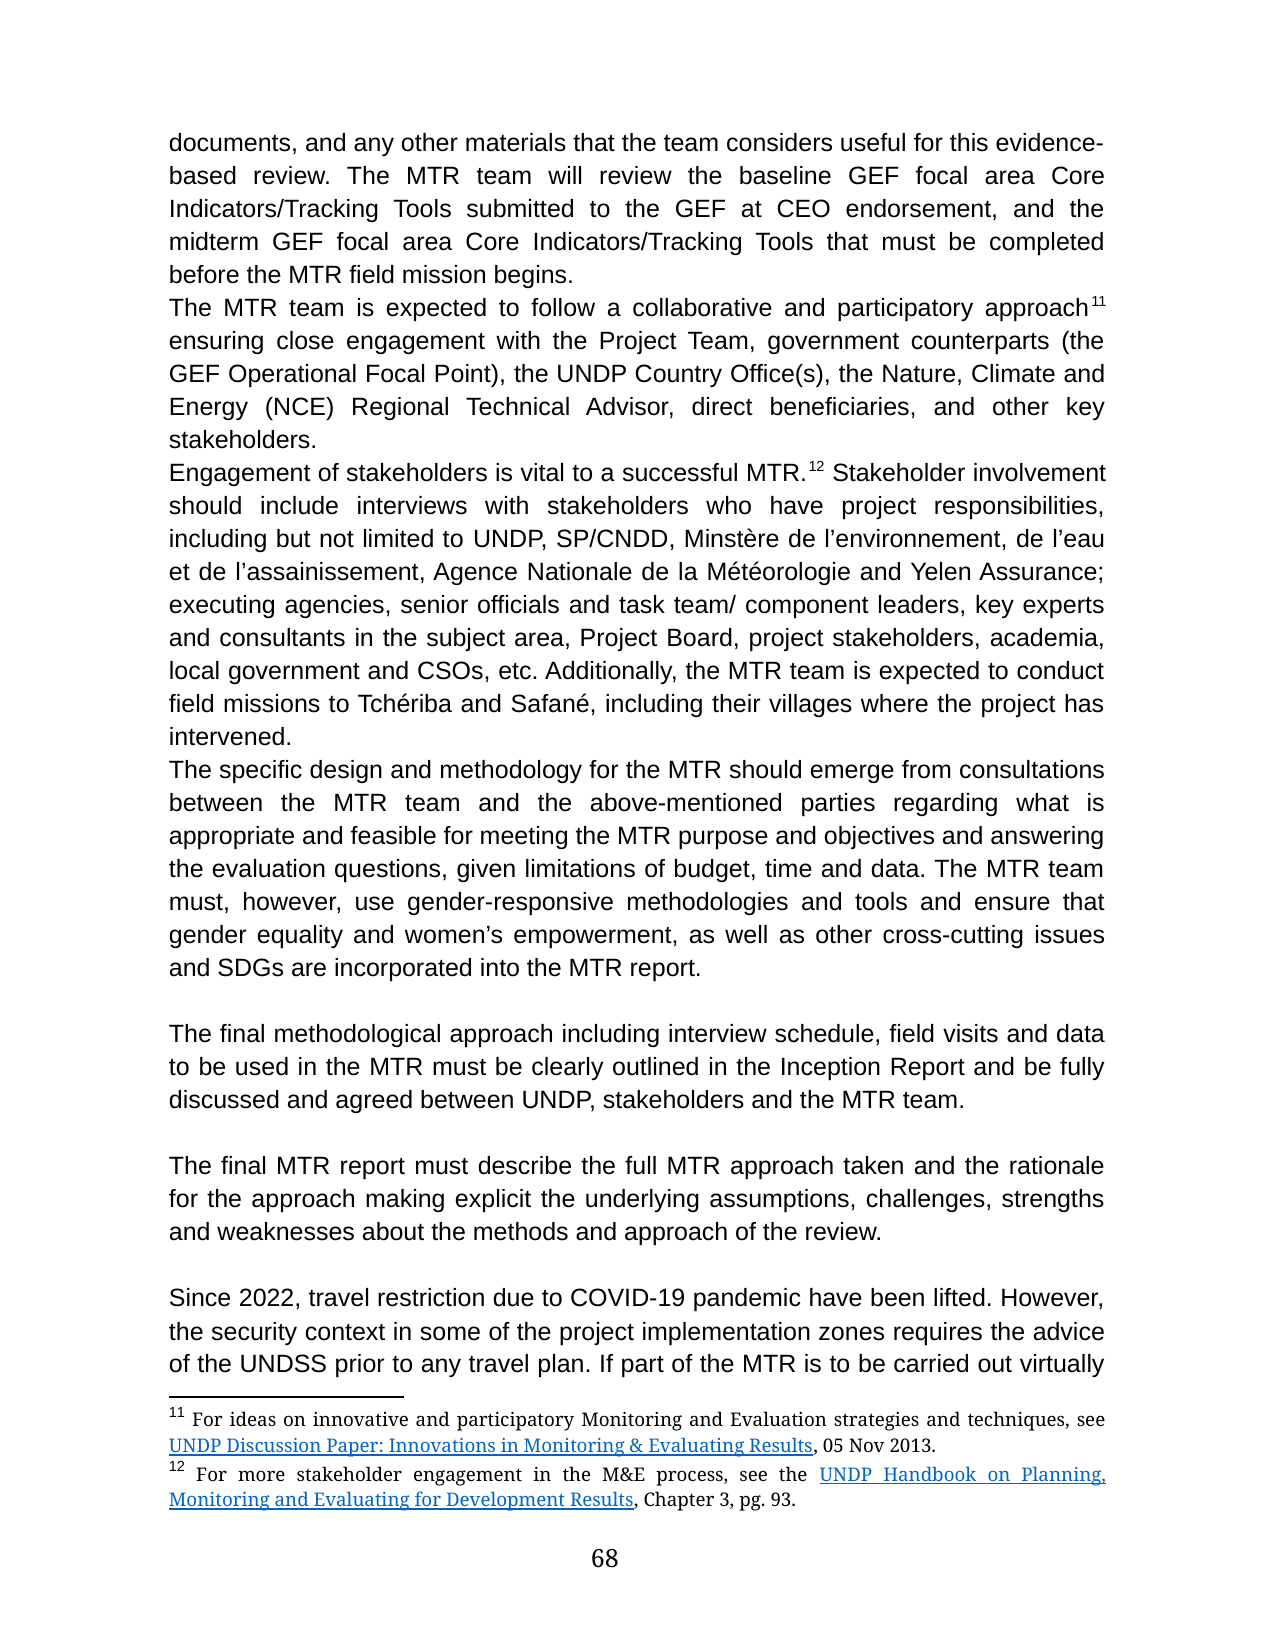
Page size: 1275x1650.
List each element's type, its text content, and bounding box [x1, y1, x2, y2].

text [169, 128, 1106, 288]
text The MTR team is expected to follow a collaborative and participatory approach ensuring close engagement with the Project Team, government counterparts (the GEF Operational Focal Point), the UNDP Country Office(s), the Nature, Climate and Energy (NCE) Regional Technical Advisor, direct beneficiaries, and other key stakeholders. [169, 293, 1106, 454]
text The final MTR report must describe the full MTR approach taken and the rationale for the approach making explicit the underlying assumptions, challenges, strengths and weaknesses about the methods and approach of the review. [169, 1151, 1106, 1246]
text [169, 1283, 1106, 1378]
text The final methodological approach including interview schedule, field visits and data to be used in the MTR must be clearly outlined in the Inception Report and be fully discussed and agreed between UNDP, stakeholders and the MTR team. [169, 1019, 1106, 1114]
text Engagement of stakeholders is vital to a successful MTR. Stakeholder involvement should include interviews with stakeholders who have project responsibilities, including but not limited to UNDP, SP/CNDD, Minstère de l’environnement, de l’eau et de l’assainissement, Agence Nationale de la Météorologie and Yelen Assurance; executing agencies, senior officials and task team/ component leaders, key experts and consultants in the subject area, Project Board, project stakeholders, academia, local government and CSOs, etc. Additionally, the MTR team is expected to conduct field missions to Tchériba and Safané, including their villages where the project has intervened. [169, 458, 1106, 751]
text The specific design and methodology for the MTR should emerge from consultations between the MTR team and the above-mentioned parties regarding what is appropriate and feasible for meeting the MTR purpose and objectives and answering the evaluation questions, given limitations of budget, time and data. The MTR team must, however, use gender-responsive methodologies and tools and ensure that gender equality and women’s empowerment, as well as other cross-cutting issues and SDGs are incorporated into the MTR report. [169, 755, 1106, 982]
